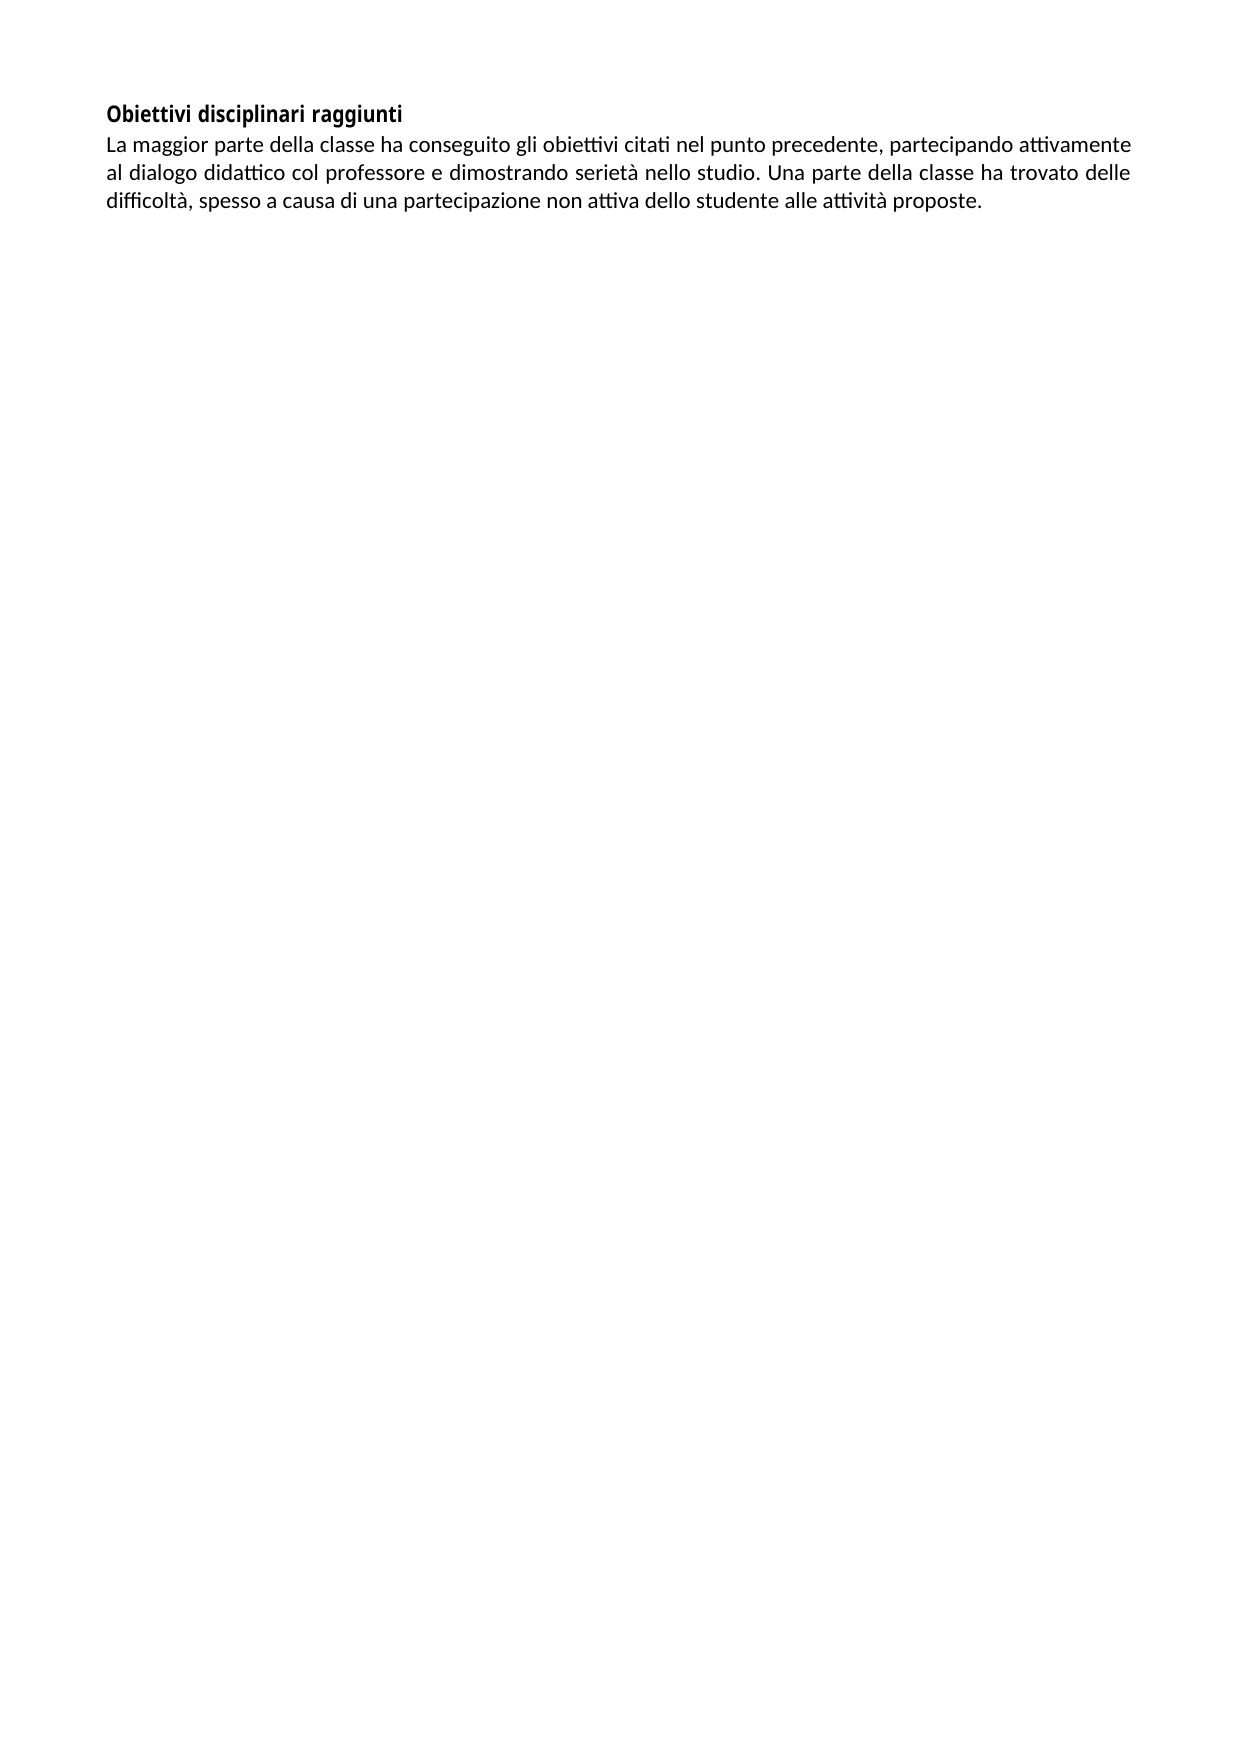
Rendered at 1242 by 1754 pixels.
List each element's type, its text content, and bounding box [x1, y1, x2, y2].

text La maggior parte della classe ha conseguito gli obiettivi citati nel punto precedente, partecipando attivamente al dialogo didattico col professore e dimostrando serietà nello studio. Una parte della classe ha trovato delle diﬃcoltà, spesso a causa di una partecipazione non attiva dello studente alle attività proposte. [106, 130, 1133, 214]
subtitle Obiettivi disciplinari raggiunti [106, 98, 1154, 129]
